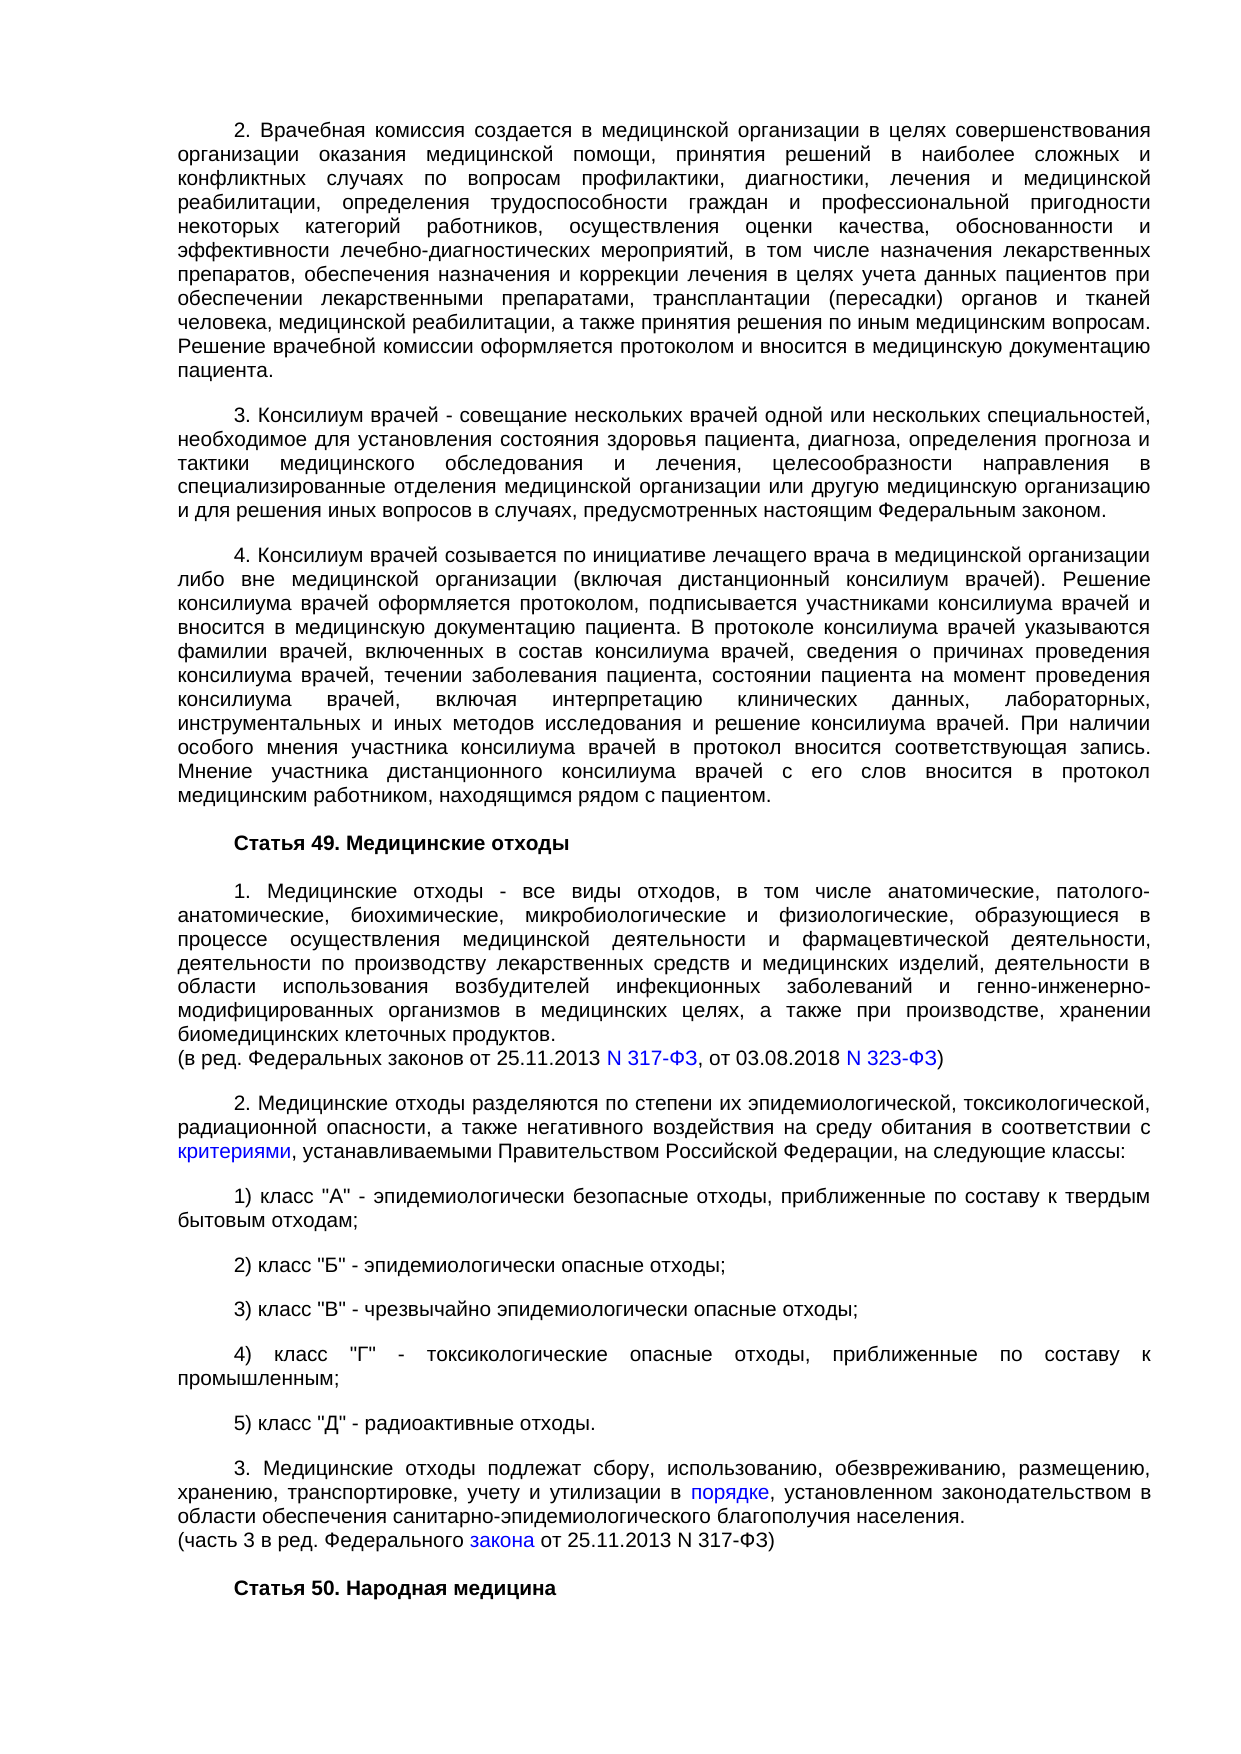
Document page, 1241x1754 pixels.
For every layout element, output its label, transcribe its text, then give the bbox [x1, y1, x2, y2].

text 1. Медицинские отходы - все виды отходов, в том числе анатомические, патолого-анатомические, биохимические, микробиологические и физиологические, образующиеся в процессе осуществления медицинской деятельности и фармацевтической деятельности, деятельности по производству лекарственных средств и медицинских изделий, деятельности в области использования возбудителей инфекционных заболеваний и генно-инженерно-модифицированных организмов в медицинских целях, а также при производстве, хранении биомедицинских клеточных продуктов. [177, 878, 1152, 1046]
text 3. Консилиум врачей - совещание нескольких врачей одной или нескольких специальностей, необходимое для установления состояния здоровья пациента, диагноза, определения прогноза и тактики медицинского обследования и лечения, целесообразности направления в специализированные отделения медицинской организации или другую медицинскую организацию и для решения иных вопросов в случаях, предусмотренных настоящим Федеральным законом. [177, 402, 1152, 522]
text (в ред. Федеральных законов от 25.11.2013 N 317-ФЗ, от 03.08.2018 N 323-ФЗ) [177, 1046, 1152, 1070]
title Статья 50. Народная медицина [177, 1575, 1152, 1599]
text 2. Медицинские отходы разделяются по степени их эпидемиологической, токсикологической, радиационной опасности, а также негативного воздействия на среду обитания в соответствии с критериями, устанавливаемыми Правительством Российской Федерации, на следующие классы: [177, 1091, 1152, 1163]
text 1) класс "А" - эпидемиологически безопасные отходы, приближенные по составу к твердым бытовым отходам; [177, 1184, 1152, 1232]
text 4) класс "Г" - токсикологические опасные отходы, приближенные по составу к промышленным; [177, 1342, 1152, 1390]
text (часть 3 в ред. Федерального закона от 25.11.2013 N 317-ФЗ) [177, 1527, 1152, 1551]
text 5) класс "Д" - радиоактивные отходы. [177, 1411, 1152, 1435]
title Статья 49. Медицинские отходы [177, 831, 1152, 854]
text 2. Врачебная комиссия создается в медицинской организации в целях совершенствования организации оказания медицинской помощи, принятия решений в наиболее сложных и конфликтных случаях по вопросам профилактики, диагностики, лечения и медицинской реабилитации, определения трудоспособности граждан и профессиональной пригодности некоторых категорий работников, осуществления оценки качества, обоснованности и эффективности лечебно-диагностических мероприятий, в том числе назначения лекарственных препаратов, обеспечения назначения и коррекции лечения в целях учета данных пациентов при обеспечении лекарственными препаратами, трансплантации (пересадки) органов и тканей человека, медицинской реабилитации, а также принятия решения по иным медицинским вопросам. Решение врачебной комиссии оформляется протоколом и вносится в медицинскую документацию пациента. [177, 118, 1152, 382]
text 3. Медицинские отходы подлежат сбору, использованию, обезвреживанию, размещению, хранению, транспортировке, учету и утилизации в порядке, установленном законодательством в области обеспечения санитарно-эпидемиологического благополучия населения. [177, 1456, 1152, 1527]
text 2) класс "Б" - эпидемиологически опасные отходы; [177, 1252, 1152, 1276]
text 3) класс "В" - чрезвычайно эпидемиологически опасные отходы; [177, 1297, 1152, 1321]
text 4. Консилиум врачей созывается по инициативе лечащего врача в медицинской организации либо вне медицинской организации (включая дистанционный консилиум врачей). Решение консилиума врачей оформляется протоколом, подписывается участниками консилиума врачей и вносится в медицинскую документацию пациента. В протоколе консилиума врачей указываются фамилии врачей, включенных в состав консилиума врачей, сведения о причинах проведения консилиума врачей, течении заболевания пациента, состоянии пациента на момент проведения консилиума врачей, включая интерпретацию клинических данных, лабораторных, инструментальных и иных методов исследования и решение консилиума врачей. При наличии особого мнения участника консилиума врачей в протокол вносится соответствующая запись. Мнение участника дистанционного консилиума врачей с его слов вносится в протокол медицинским работником, находящимся рядом с пациентом. [177, 543, 1152, 807]
